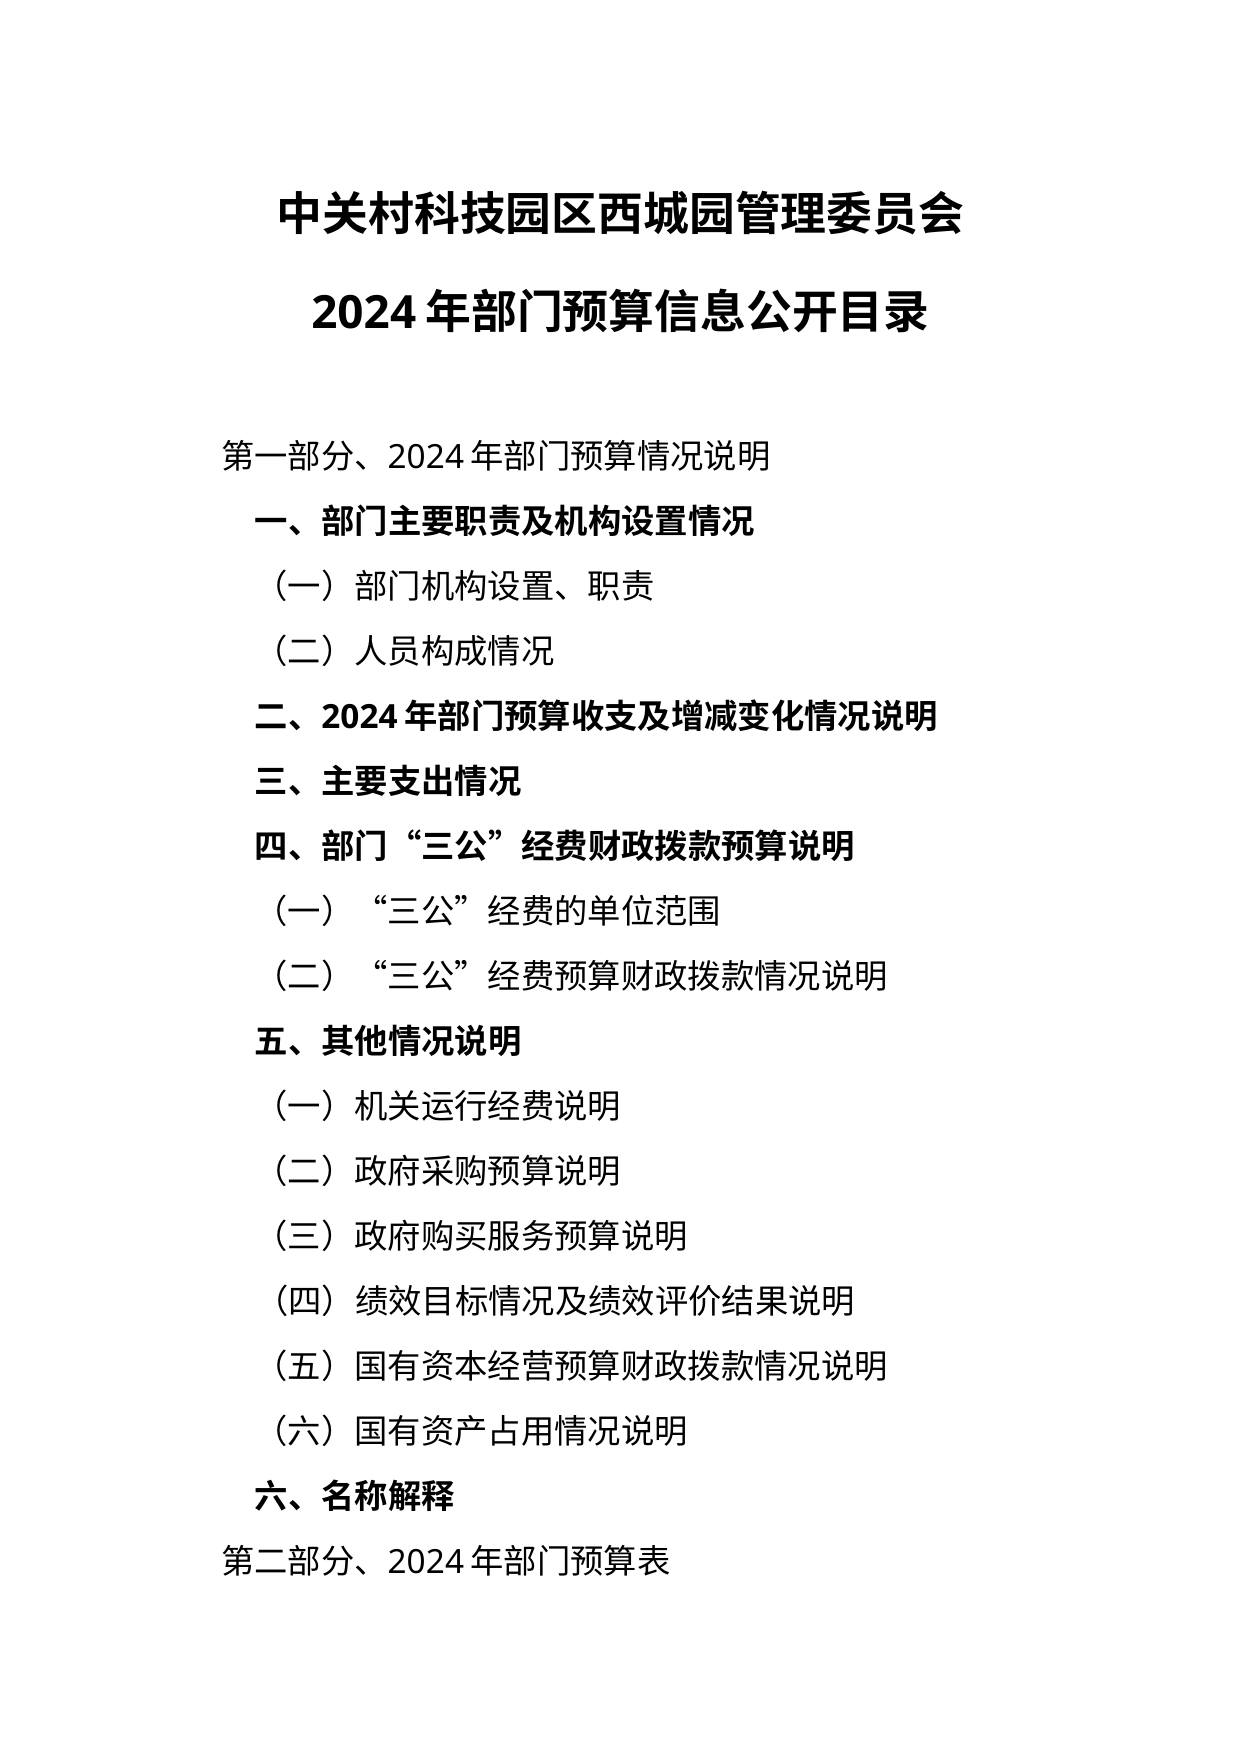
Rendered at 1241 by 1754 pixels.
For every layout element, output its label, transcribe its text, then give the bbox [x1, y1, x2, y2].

text 第一部分、2024年部门预算情况说明 [187, 422, 1053, 487]
text （六）国有资产占用情况说明 [187, 1397, 1053, 1462]
text （二）“三公”经费预算财政拨款情况说明 [187, 942, 1053, 1007]
text （三）政府购买服务预算说明 [187, 1202, 1053, 1267]
text （四）绩效目标情况及绩效评价结果说明 [187, 1267, 1053, 1332]
text （五）国有资本经营预算财政拨款情况说明 [187, 1332, 1053, 1397]
text （一）机关运行经费说明 [187, 1072, 1053, 1137]
text 二、2024年部门预算收支及增减变化情况说明 [187, 682, 1053, 747]
text 2024年部门预算信息公开目录 [187, 259, 1053, 357]
text 第二部分、2024年部门预算表 [187, 1527, 1053, 1592]
text 四、部门“三公”经费财政拨款预算说明 [187, 812, 1053, 877]
text 中关村科技园区西城园管理委员会 [187, 162, 1053, 259]
text 五、其他情况说明 [187, 1007, 1053, 1072]
text 三、主要支出情况 [187, 747, 1053, 812]
text （二）政府采购预算说明 [187, 1137, 1053, 1202]
text （一）“三公”经费的单位范围 [187, 877, 1053, 942]
text （一）部门机构设置、职责 [187, 552, 1053, 617]
text 一、部门主要职责及机构设置情况 [187, 487, 1053, 552]
text 六、名称解释 [187, 1462, 1053, 1527]
text （二）人员构成情况 [187, 617, 1053, 682]
